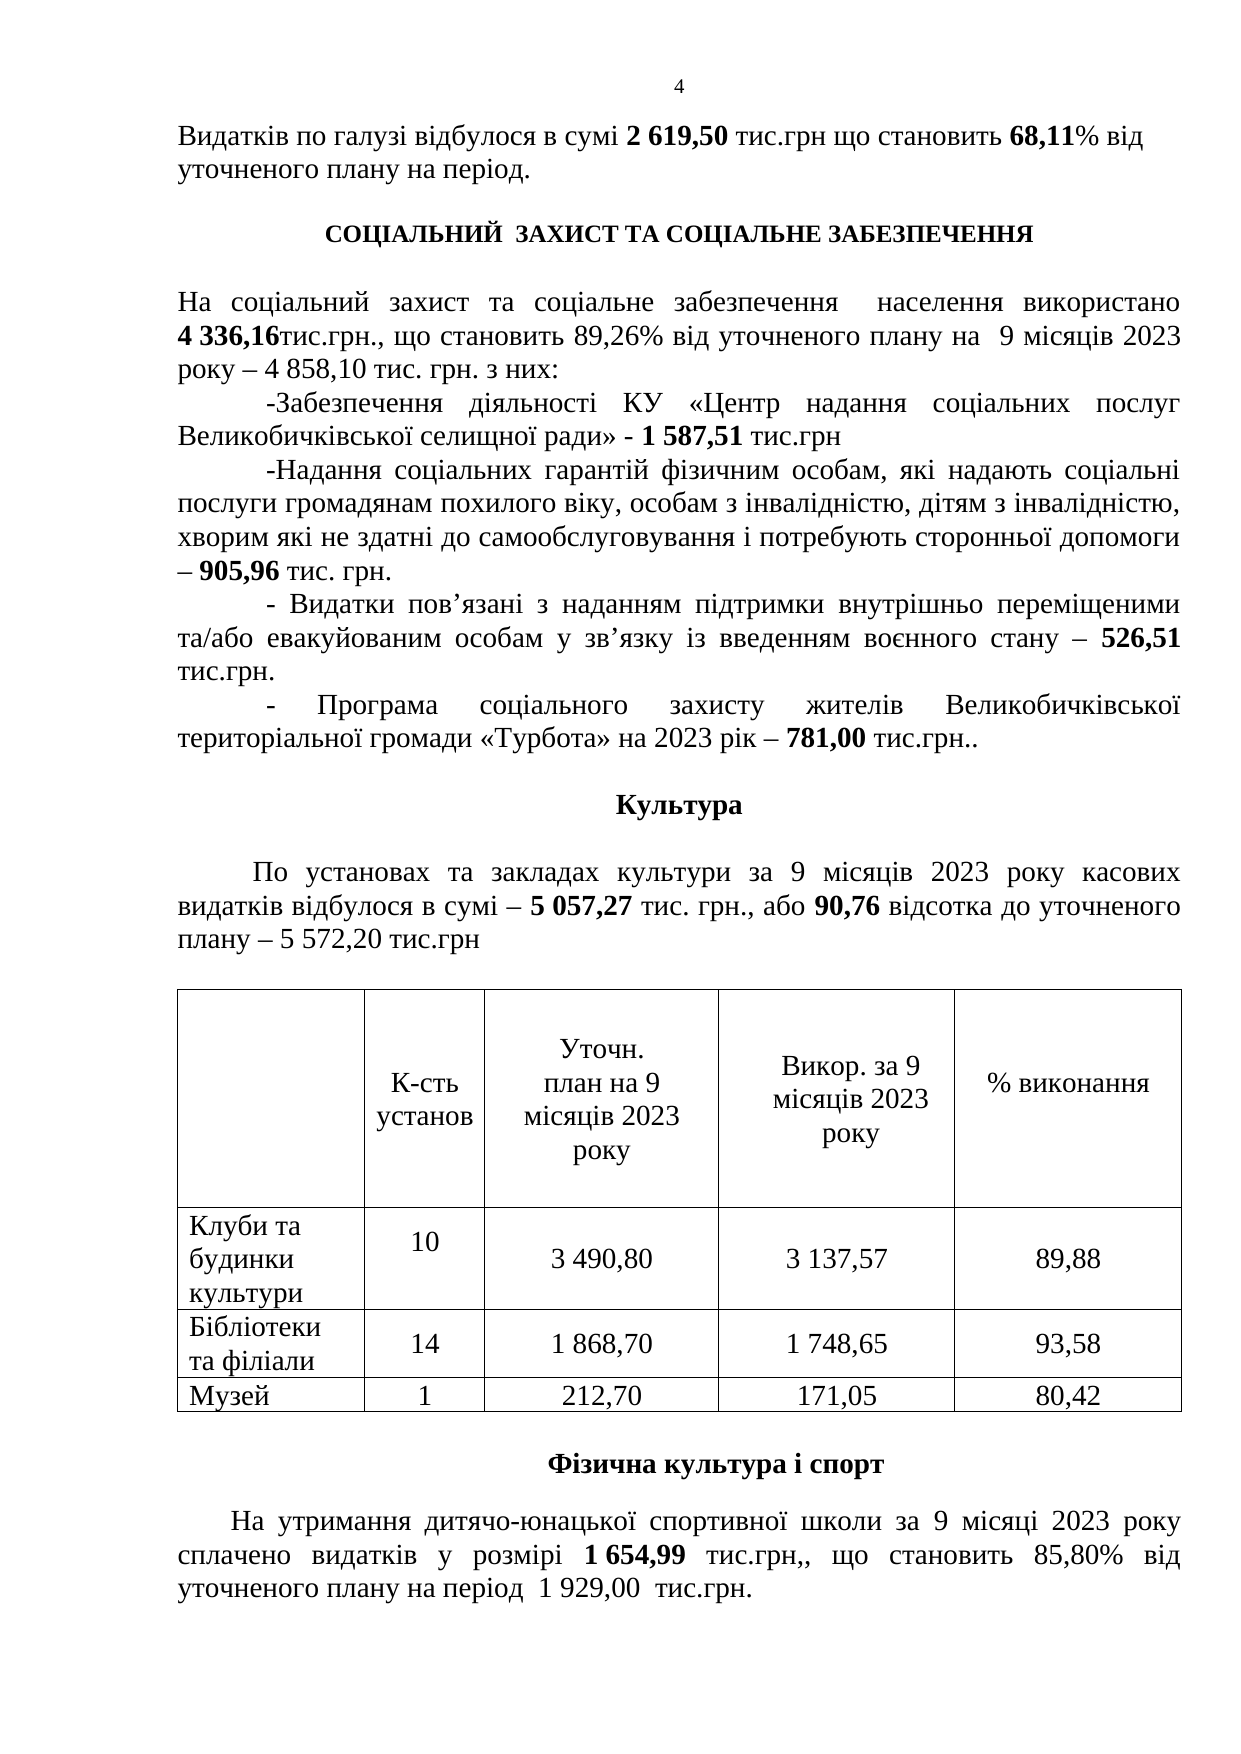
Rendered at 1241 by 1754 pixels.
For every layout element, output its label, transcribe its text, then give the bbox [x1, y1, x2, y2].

table_cell Клуби та будинки культури [178, 1208, 364, 1308]
table_cell 93,58 [955, 1310, 1181, 1377]
subtitle Фізична культура і спорт [251, 1446, 1181, 1479]
table_cell 212,70 [485, 1378, 718, 1411]
subtitle Культура [177, 787, 1181, 821]
text На соціальний захист та соціальне забезпечення населення використано 4 336,16тис.грн., що становить 89,26% від уточненого плану на 9 місяців 2023 року – 4 858,10 тис. грн. з них: [177, 284, 1181, 385]
table_cell 171,05 [719, 1378, 954, 1411]
text СОЦІАЛЬНИЙ ЗАХИСТ ТА СОЦІАЛЬНЕ ЗАБЕЗПЕЧЕННЯ [177, 219, 1181, 247]
table_cell 80,42 [955, 1378, 1181, 1411]
table_cell 1 868,70 [485, 1310, 718, 1377]
table_header К-сть установ [365, 990, 484, 1207]
table_cell 14 [365, 1310, 484, 1377]
table_header Викор. за 9 місяців 2023 року [719, 990, 954, 1207]
text -Надання соціальних гарантій фізичним особам, які надають соціальні послуги громадянам похилого віку, особам з інвалідністю, дітям з інвалідністю, хворим які не здатні до самообслуговування і потребують сторонньої допомоги – 905,96 тис. грн. [177, 452, 1181, 586]
table_cell Музей [178, 1378, 364, 1411]
table_cell 3 137,57 [719, 1208, 954, 1308]
table_cell 3 490,80 [485, 1208, 718, 1308]
table_cell 10 [365, 1208, 484, 1308]
text -Забезпечення діяльності КУ «Центр надання соціальних послуг Великобичківської селищної ради» - 1 587,51 тис.грн [177, 385, 1181, 452]
text - Програма соціального захисту жителів Великобичківської територіальної громади «Турбота» на 2023 рік – 781,00 тис.грн.. [177, 687, 1181, 754]
table_header % виконання [955, 990, 1181, 1207]
table_cell 89,88 [955, 1208, 1181, 1308]
text - Видатки пов’язані з наданням підтримки внутрішньо переміщеними та/або евакуйованим особам у зв’язку із введенням воєнного стану – 526,51 тис.грн. [177, 586, 1181, 687]
table_header [178, 990, 364, 1207]
table_cell 1 [365, 1378, 484, 1411]
text По установах та закладах культури за 9 місяців 2023 року касових видатків відбулося в сумі – 5 057,27 тис. грн., або 90,76 відсотка до уточненого плану – 5 572,20 тис.грн [177, 854, 1181, 955]
table_cell Бібліотеки та філіали [178, 1310, 364, 1377]
table_cell 1 748,65 [719, 1310, 954, 1377]
table_header Уточн. план на 9 місяців 2023 року [485, 990, 718, 1207]
text Видатків по галузі відбулося в сумі 2 619,50 тис.грн що становить 68,11% від уточненого плану на період. [177, 118, 1181, 185]
text На утримання дитячо-юнацької спортивної школи за 9 місяці 2023 року сплачено видатків у розмірі 1 654,99 тис.грн,, що становить 85,80% від уточненого плану на період 1 929,00 тис.грн. [177, 1503, 1181, 1604]
